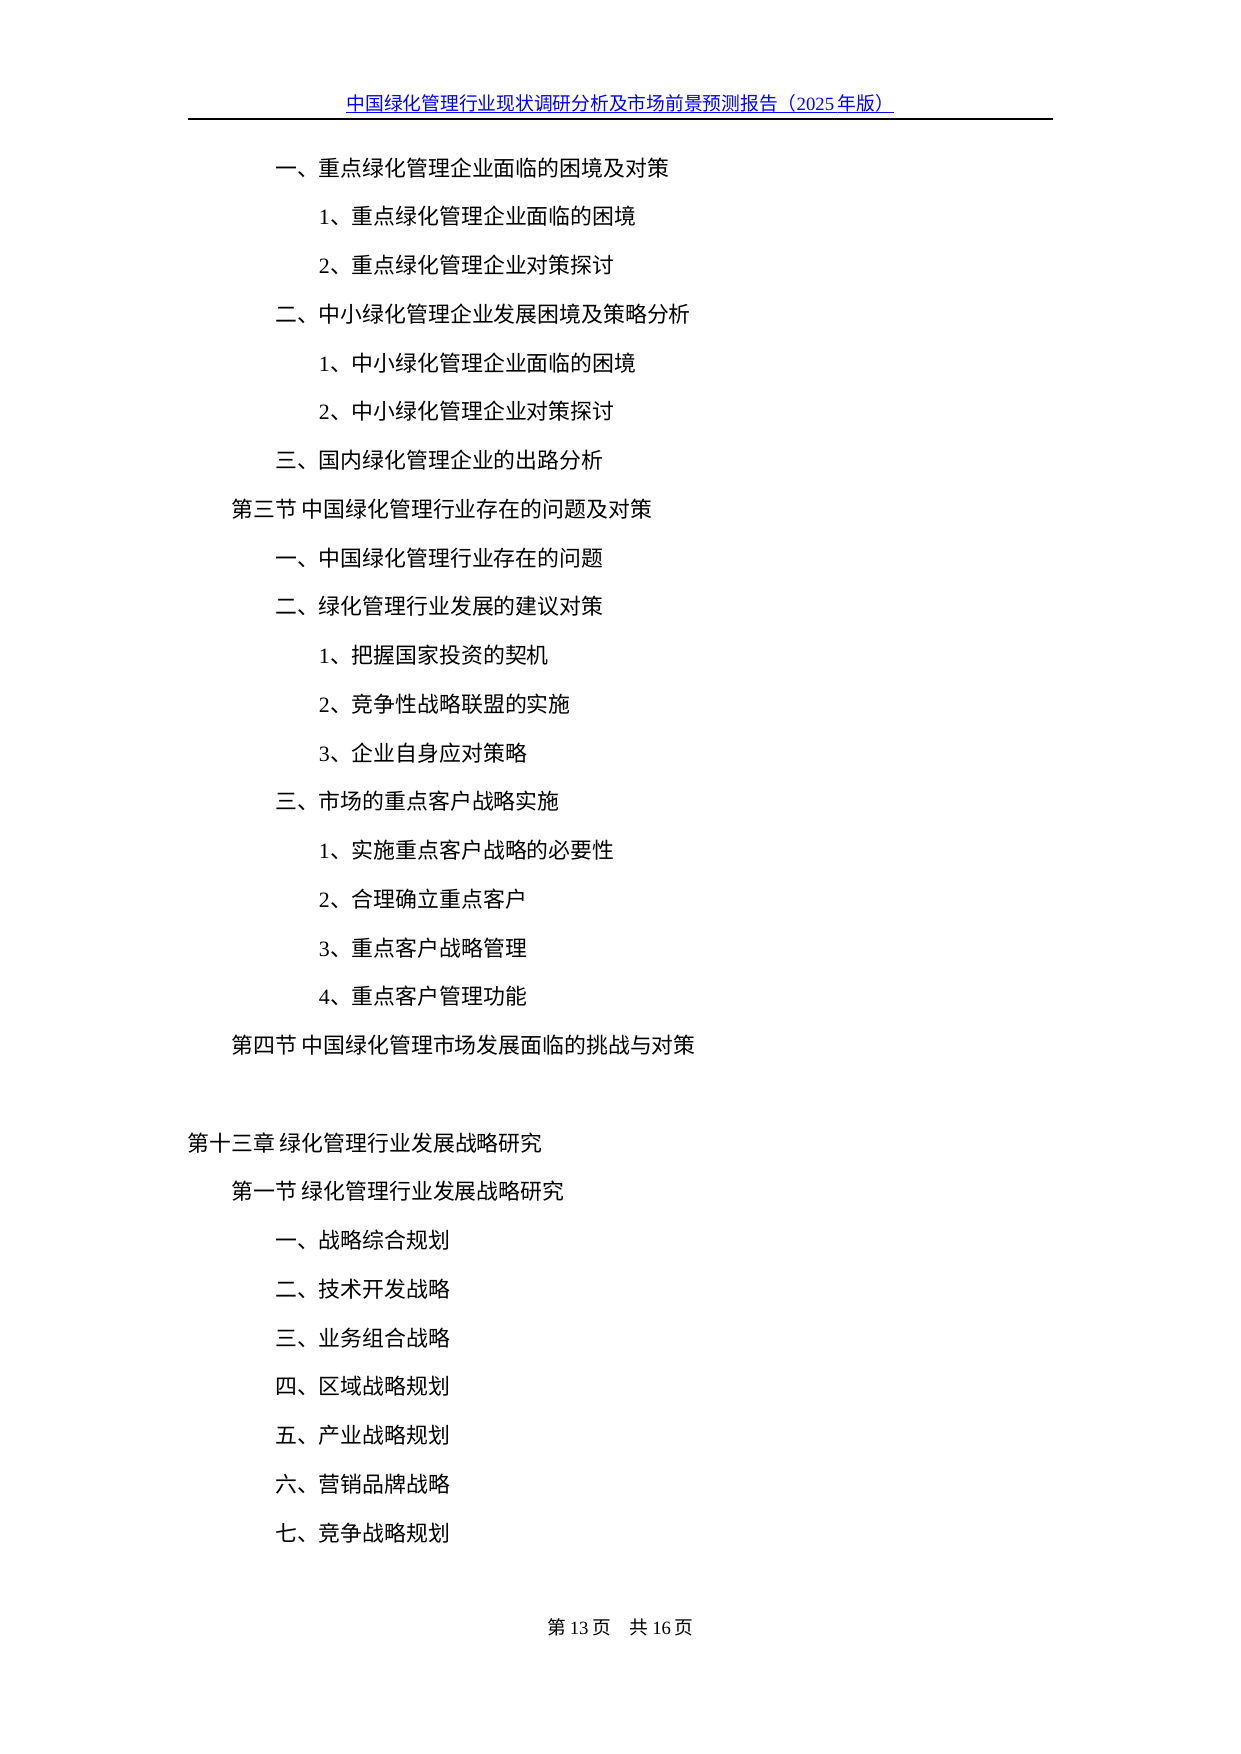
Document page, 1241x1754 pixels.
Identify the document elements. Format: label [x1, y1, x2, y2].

text [187, 150, 1053, 1548]
